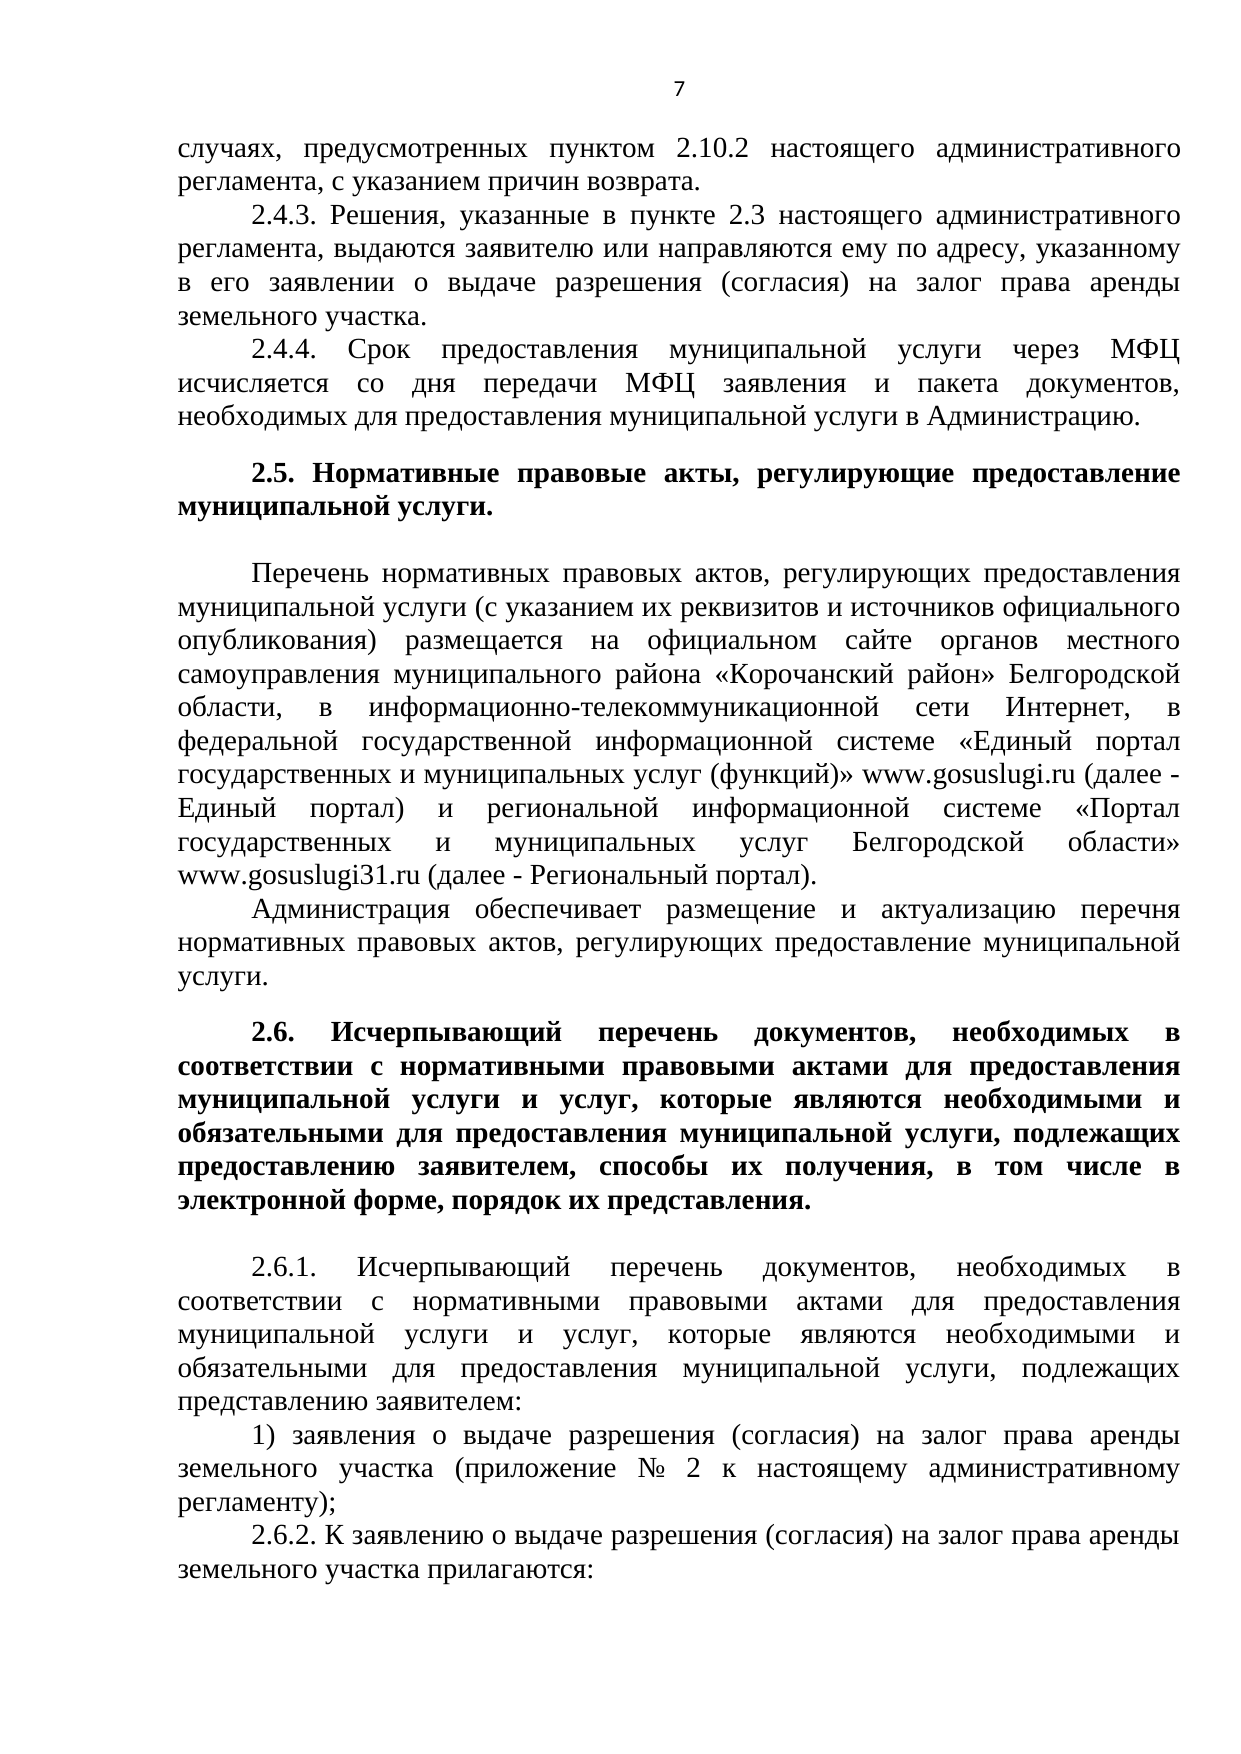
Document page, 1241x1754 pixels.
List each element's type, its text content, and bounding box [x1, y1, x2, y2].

text Перечень нормативных правовых актов, регулирующих предоставления муниципальной услуги (с указанием их реквизитов и источников официального опубликования) размещается на официальном сайте органов местного самоуправления муниципального района «Корочанский район» Белгородской области, в информационно-телекоммуникационной сети Интернет, в федеральной государственной информационной системе «Единый портал государственных и муниципальных услуг (функций)» www.gosuslugi.ru (далее - Единый портал) и региональной информационной системе «Портал государственных и муниципальных услуг Белгородской области» www.gosuslugi31.ru (далее - Региональный портал). [177, 555, 1181, 891]
text 1) заявления о выдаче разрешения (согласия) на залог права аренды земельного участка (приложение № 2 к настоящему административному регламенту); [177, 1417, 1181, 1517]
text Администрация обеспечивает размещение и актуализацию перечня нормативных правовых актов, регулирующих предоставление муниципальной услуги. [177, 891, 1181, 991]
text 2.6. Исчерпывающий перечень документов, необходимых в соответствии с нормативными правовыми актами для предоставления муниципальной услуги и услуг, которые являются необходимыми и обязательными для предоставления муниципальной услуги, подлежащих предоставлению заявителем, способы их получения, в том числе в электронной форме, порядок их представления. [177, 1014, 1181, 1216]
text 2.5. Нормативные правовые акты, регулирующие предоставление муниципальной услуги. [177, 455, 1181, 522]
text 2.4.4. Срок предоставления муниципальной услуги через МФЦ исчисляется со дня передачи МФЦ заявления и пакета документов, необходимых для предоставления муниципальной услуги в Администрацию. [177, 331, 1181, 432]
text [177, 130, 1181, 197]
text 2.4.3. Решения, указанные в пункте 2.3 настоящего административного регламента, выдаются заявителю или направляются ему по адресу, указанному в его заявлении о выдаче разрешения (согласия) на залог права аренды земельного участка. [177, 197, 1181, 331]
text 2.6.1. Исчерпывающий перечень документов, необходимых в соответствии с нормативными правовыми актами для предоставления муниципальной услуги и услуг, которые являются необходимыми и обязательными для предоставления муниципальной услуги, подлежащих представлению заявителем: [177, 1249, 1181, 1417]
text 2.6.2. К заявлению о выдаче разрешения (согласия) на залог права аренды земельного участка прилагаются: [177, 1517, 1181, 1584]
